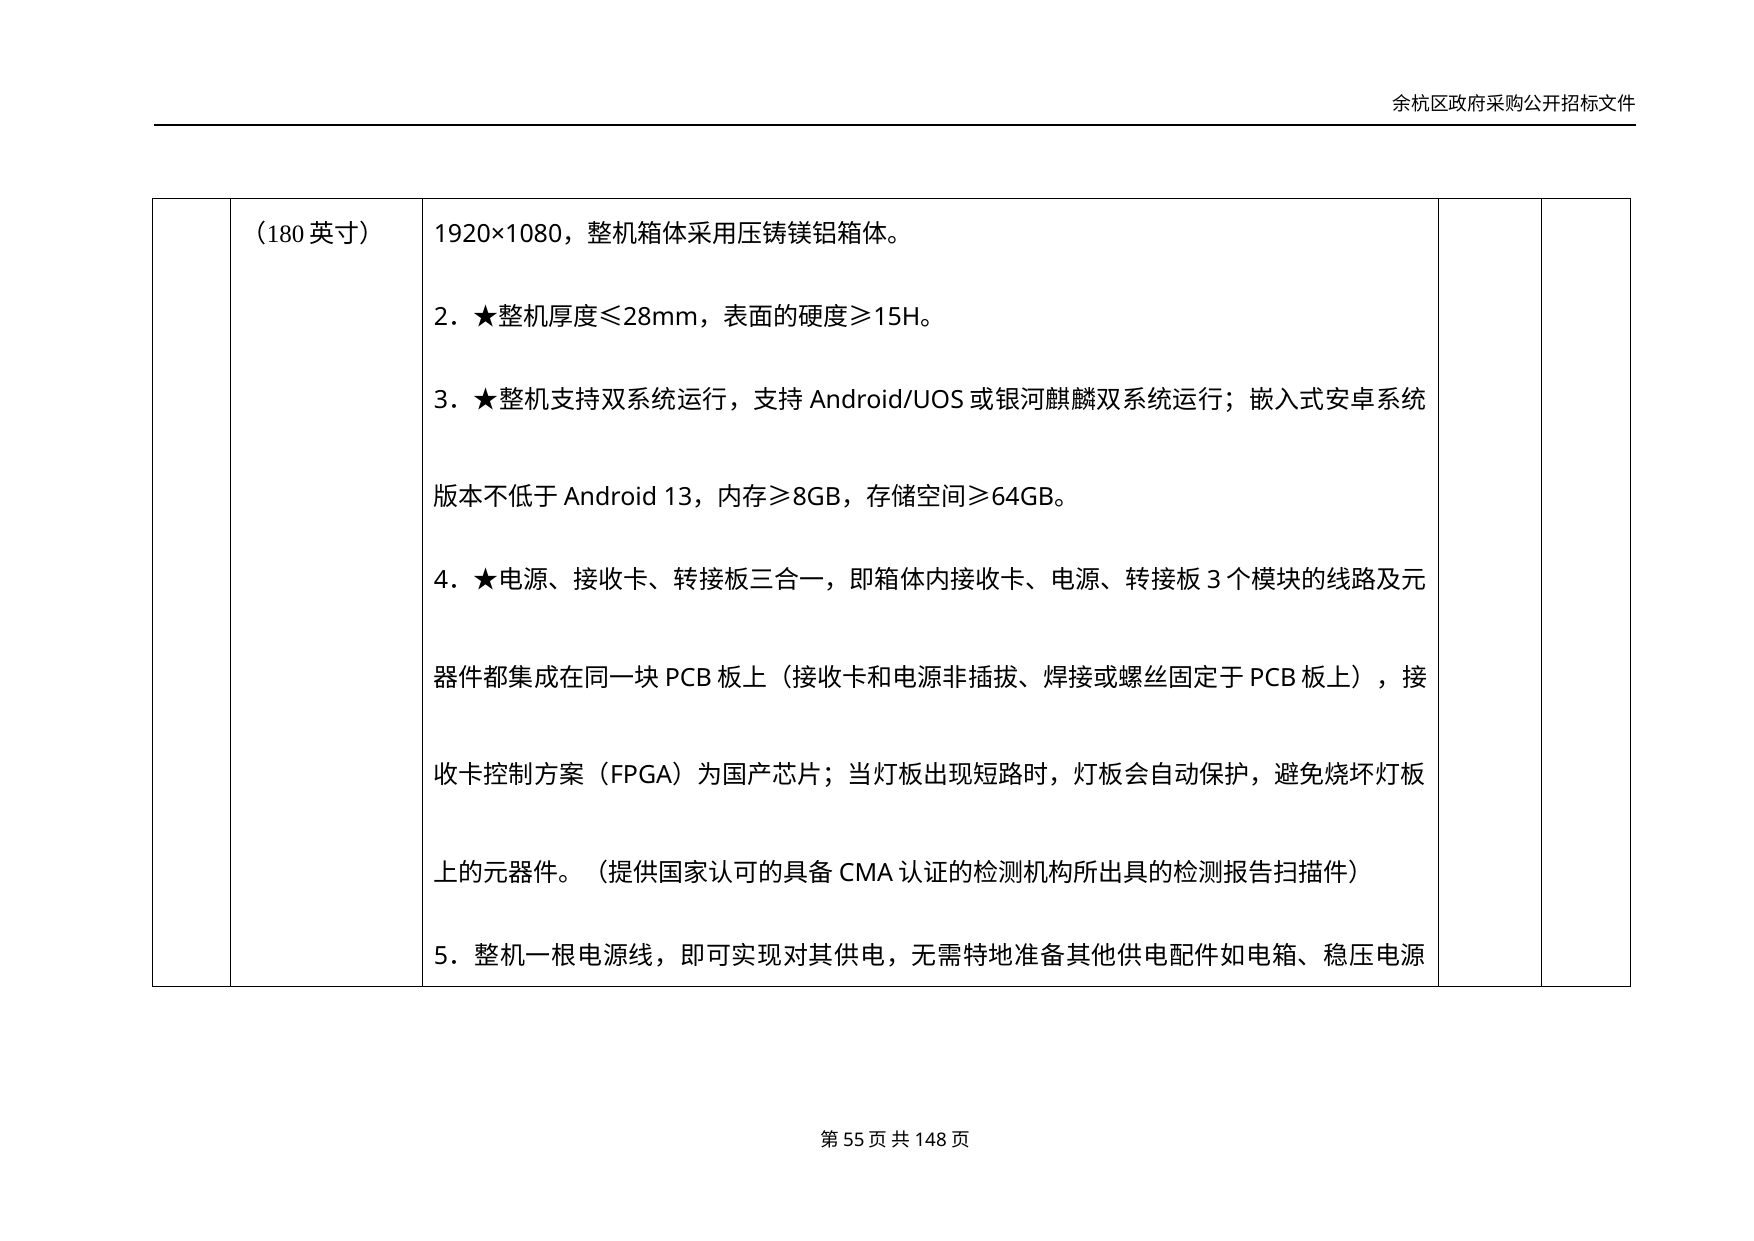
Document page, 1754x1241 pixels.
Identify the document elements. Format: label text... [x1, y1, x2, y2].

table_cell 台 [1542, 199, 1630, 986]
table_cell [423, 199, 1438, 986]
table_cell 会议室小间距LED一体机（180英寸） [231, 199, 422, 986]
table_cell 3 [1439, 199, 1541, 986]
table_cell 4 [153, 199, 230, 986]
